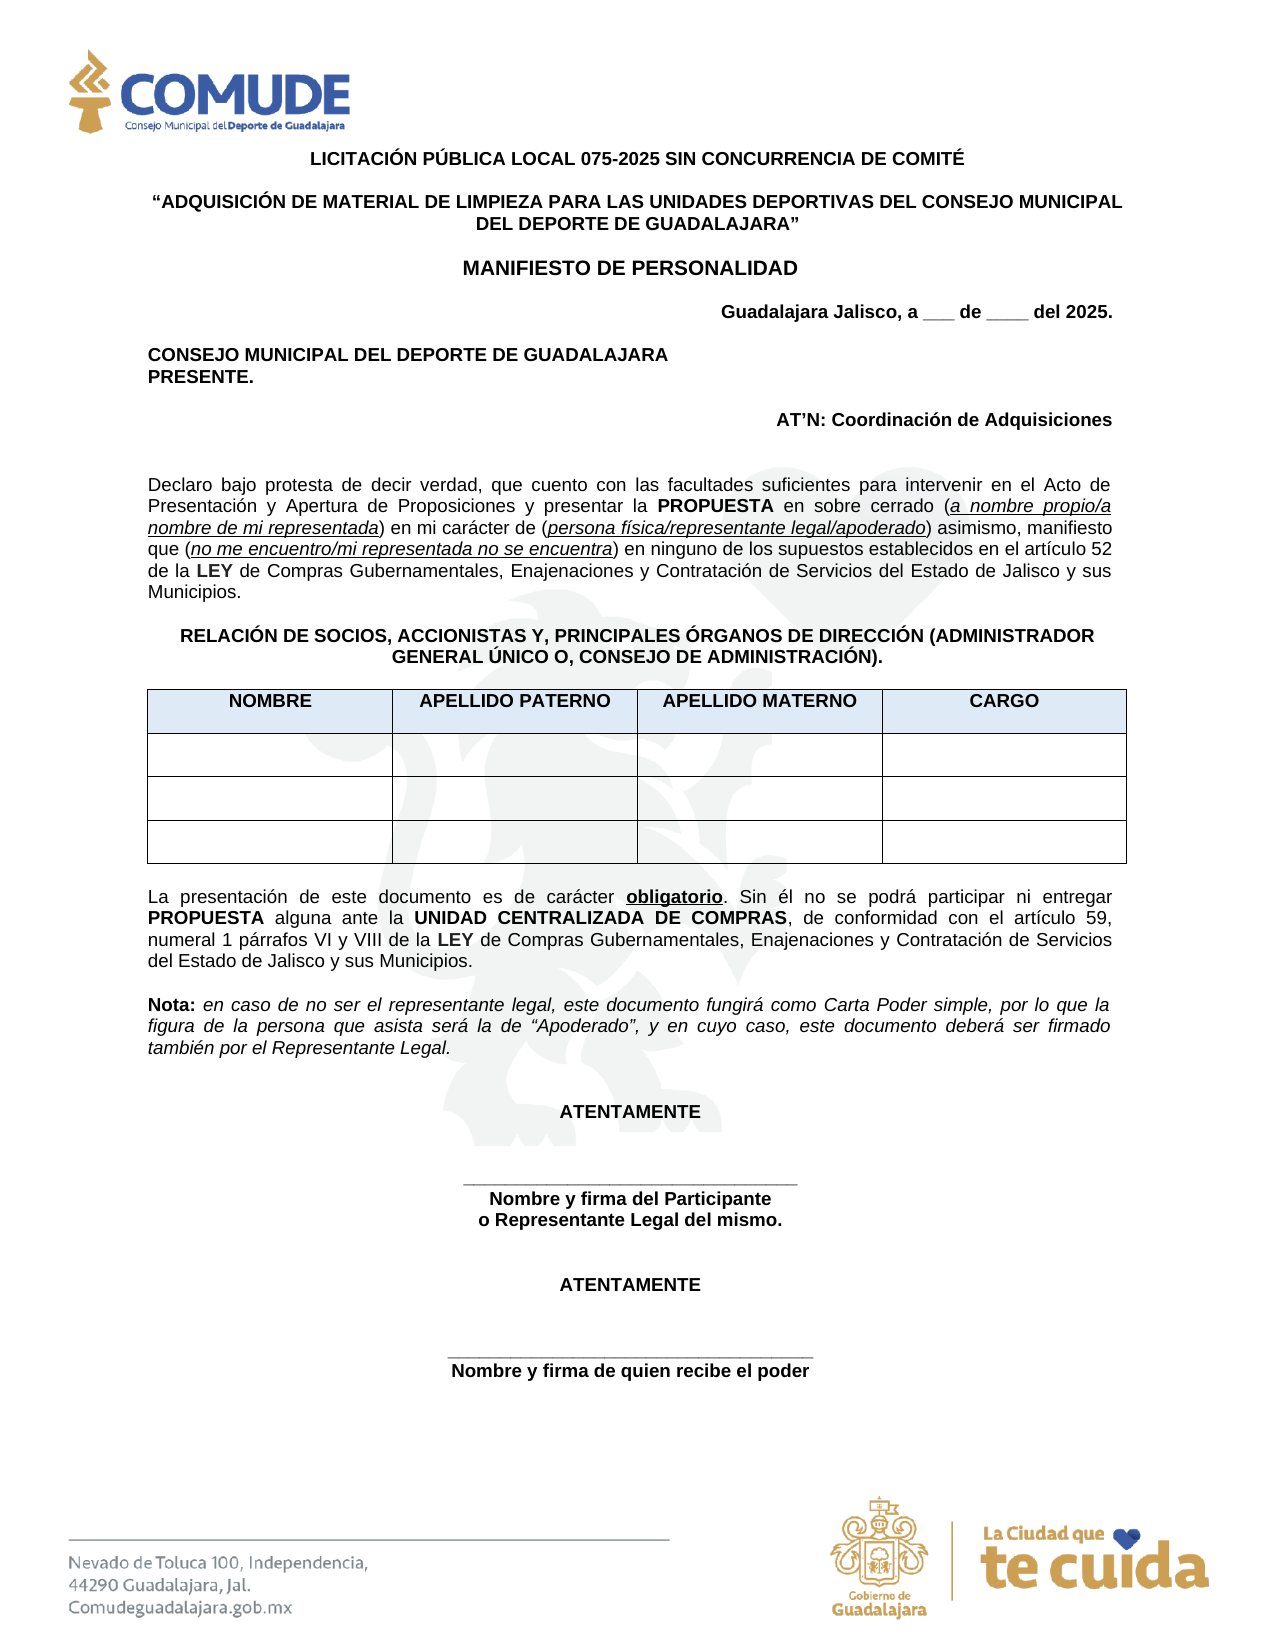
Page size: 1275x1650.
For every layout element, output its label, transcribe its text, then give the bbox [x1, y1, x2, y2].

text PRESENTE. [148, 366, 1113, 387]
text ATENTAMENTE [148, 1101, 1113, 1123]
table_cell [148, 821, 392, 863]
table_header NOMBRE [148, 690, 392, 733]
text Nota: en caso de no ser el representante legal, este documento fungirá como Carta Poder simple, por lo que la figura de la persona que asista será la de “Apoderado”, y en cuyo caso, este documento deberá ser firmado también por el Representante Legal. [148, 993, 1113, 1058]
text o Representante Legal del mismo. [148, 1209, 1113, 1231]
text Nombre y firma de quien recibe el poder [148, 1360, 1113, 1381]
table_header CARGO [883, 690, 1126, 733]
text ___________________________________ [148, 1338, 1113, 1360]
table_cell [638, 777, 882, 819]
text MANIFIESTO DE PERSONALIDAD [148, 256, 1113, 279]
table_cell [638, 734, 882, 776]
text La presentación de este documento es de carácter obligatorio. Sin él no se podrá participar ni entregar PROPUESTA alguna ante la UNIDAD CENTRALIZADA DE COMPRAS, de conformidad con el artículo 59, numeral 1 párrafos VI y VIII de la LEY de Compras Gubernamentales, Enajenaciones y Contratación de Servicios del Estado de Jalisco y sus Municipios. [148, 886, 1113, 972]
text “ADQUISICIÓN DE MATERIAL DE LIMPIEZA PARA LAS UNIDADES DEPORTIVAS DEL CONSEJO MUNICIPAL DEL DEPORTE DE GUADALAJARA” [148, 191, 1127, 234]
text ATENTAMENTE [148, 1274, 1113, 1295]
table_cell [883, 821, 1126, 863]
picture [5, 5, 1273, 1646]
table_header APELLIDO MATERNO [638, 690, 882, 733]
text Declaro bajo protesta de decir verdad, que cuento con las facultades suficientes para intervenir en el Acto de Presentación y Apertura de Proposiciones y presentar la PROPUESTA en sobre cerrado (a nombre propio/a nombre de mi representada) en mi carácter de (persona física/representante legal/apoderado) asimismo, manifiesto que (no me encuentro/mi representada no se encuentra) en ninguno de los supuestos establecidos en el artículo 52 de la LEY de Compras Gubernamentales, Enajenaciones y Contratación de Servicios del Estado de Jalisco y sus Municipios. [148, 473, 1113, 603]
text ________________________________ [148, 1166, 1113, 1187]
table_cell [148, 734, 392, 776]
text AT’N: Coordinación de Adquisiciones [148, 409, 1113, 430]
text Guadalajara Jalisco, a ___ de ____ del 2025. [148, 301, 1113, 323]
table_cell [883, 734, 1126, 776]
text RELACIÓN DE SOCIOS, ACCIONISTAS Y, PRINCIPALES ÓRGANOS DE DIRECCIÓN (ADMINISTRADOR GENERAL ÚNICO O, CONSEJO DE ADMINISTRACIÓN). [148, 624, 1127, 668]
table_header APELLIDO PATERNO [393, 690, 637, 733]
table_cell [638, 821, 882, 863]
text CONSEJO MUNICIPAL DEL DEPORTE DE GUADALAJARA [148, 344, 1113, 366]
text Nombre y firma del Participante [148, 1187, 1113, 1209]
text LICITACIÓN PÚBLICA LOCAL 075-2025 SIN CONCURRENCIA DE COMITÉ [148, 148, 1127, 169]
table_cell [393, 777, 637, 819]
table_cell [393, 734, 637, 776]
table_cell [148, 777, 392, 819]
table_cell [883, 777, 1126, 819]
table_cell [393, 821, 637, 863]
